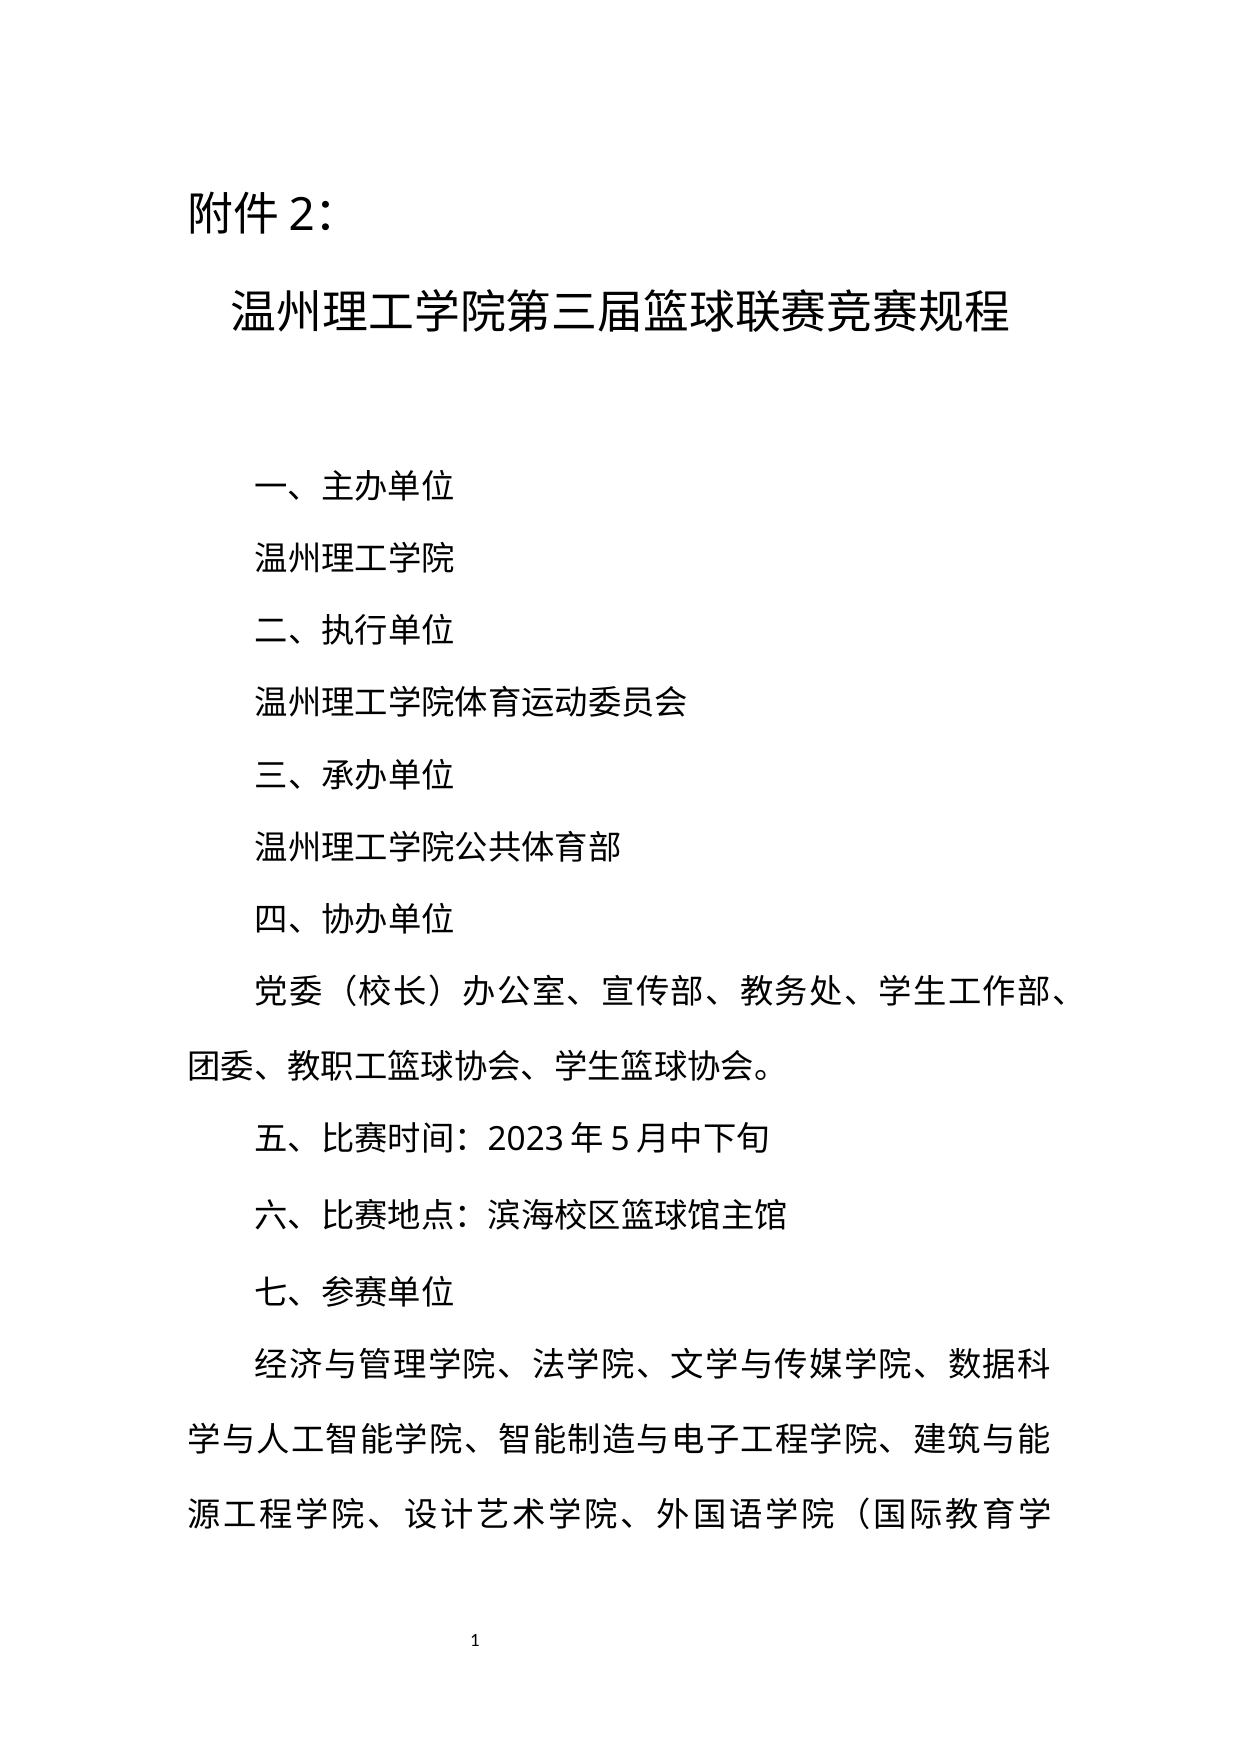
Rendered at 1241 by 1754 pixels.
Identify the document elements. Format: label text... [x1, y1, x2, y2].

text 一、主办单位 [187, 451, 1053, 516]
text 二、执行单位 [187, 596, 1053, 661]
text 附件2： [187, 162, 1053, 259]
list 六、比赛地点：滨海校区篮球馆主馆 [187, 1181, 1053, 1246]
text 温州理工学院体育运动委员会 [187, 668, 1053, 733]
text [187, 1330, 1053, 1544]
text 党委（校长）办公室、宣传部、教务处、学生工作部、团委、教职工篮球协会、学生篮球协会。 [187, 957, 1053, 1096]
text 七、参赛单位 [187, 1258, 1053, 1323]
text 四、协办单位 [187, 884, 1053, 949]
list 五、比赛时间：2023年5月中下旬 [187, 1103, 1053, 1168]
text 三、承办单位 [187, 740, 1053, 805]
text 温州理工学院第三届篮球联赛竞赛规程 [187, 259, 1053, 357]
text 温州理工学院公共体育部 [187, 812, 1053, 877]
text 温州理工学院 [187, 523, 1053, 588]
